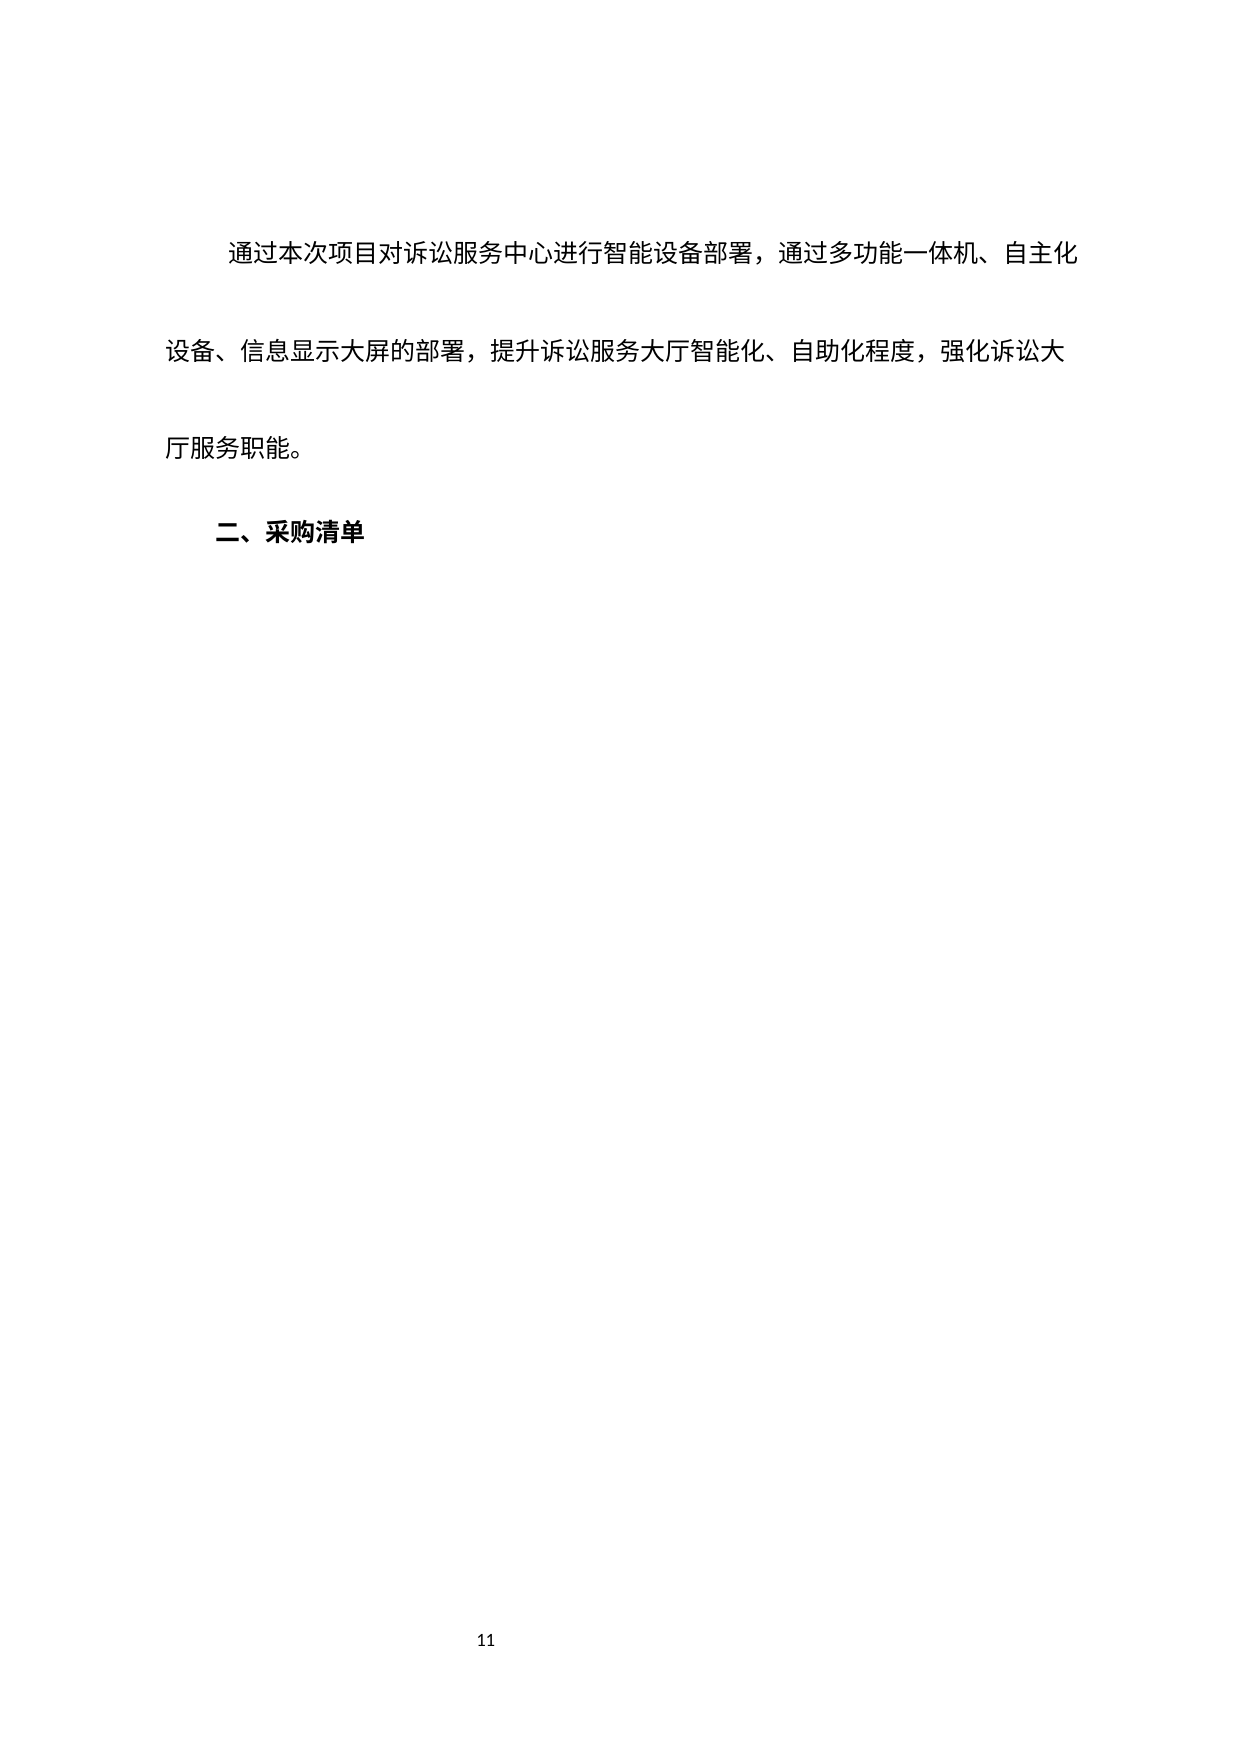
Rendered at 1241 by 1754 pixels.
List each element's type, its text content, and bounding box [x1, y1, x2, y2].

text 通过本次项目对诉讼服务中心进行智能设备部署，通过多功能一体机、自主化设备、信息显示大屏的部署，提升诉讼服务大厅智能化、自助化程度，强化诉讼大厅服务职能。 [165, 219, 1087, 479]
text 二、采购清单 [165, 498, 1087, 563]
